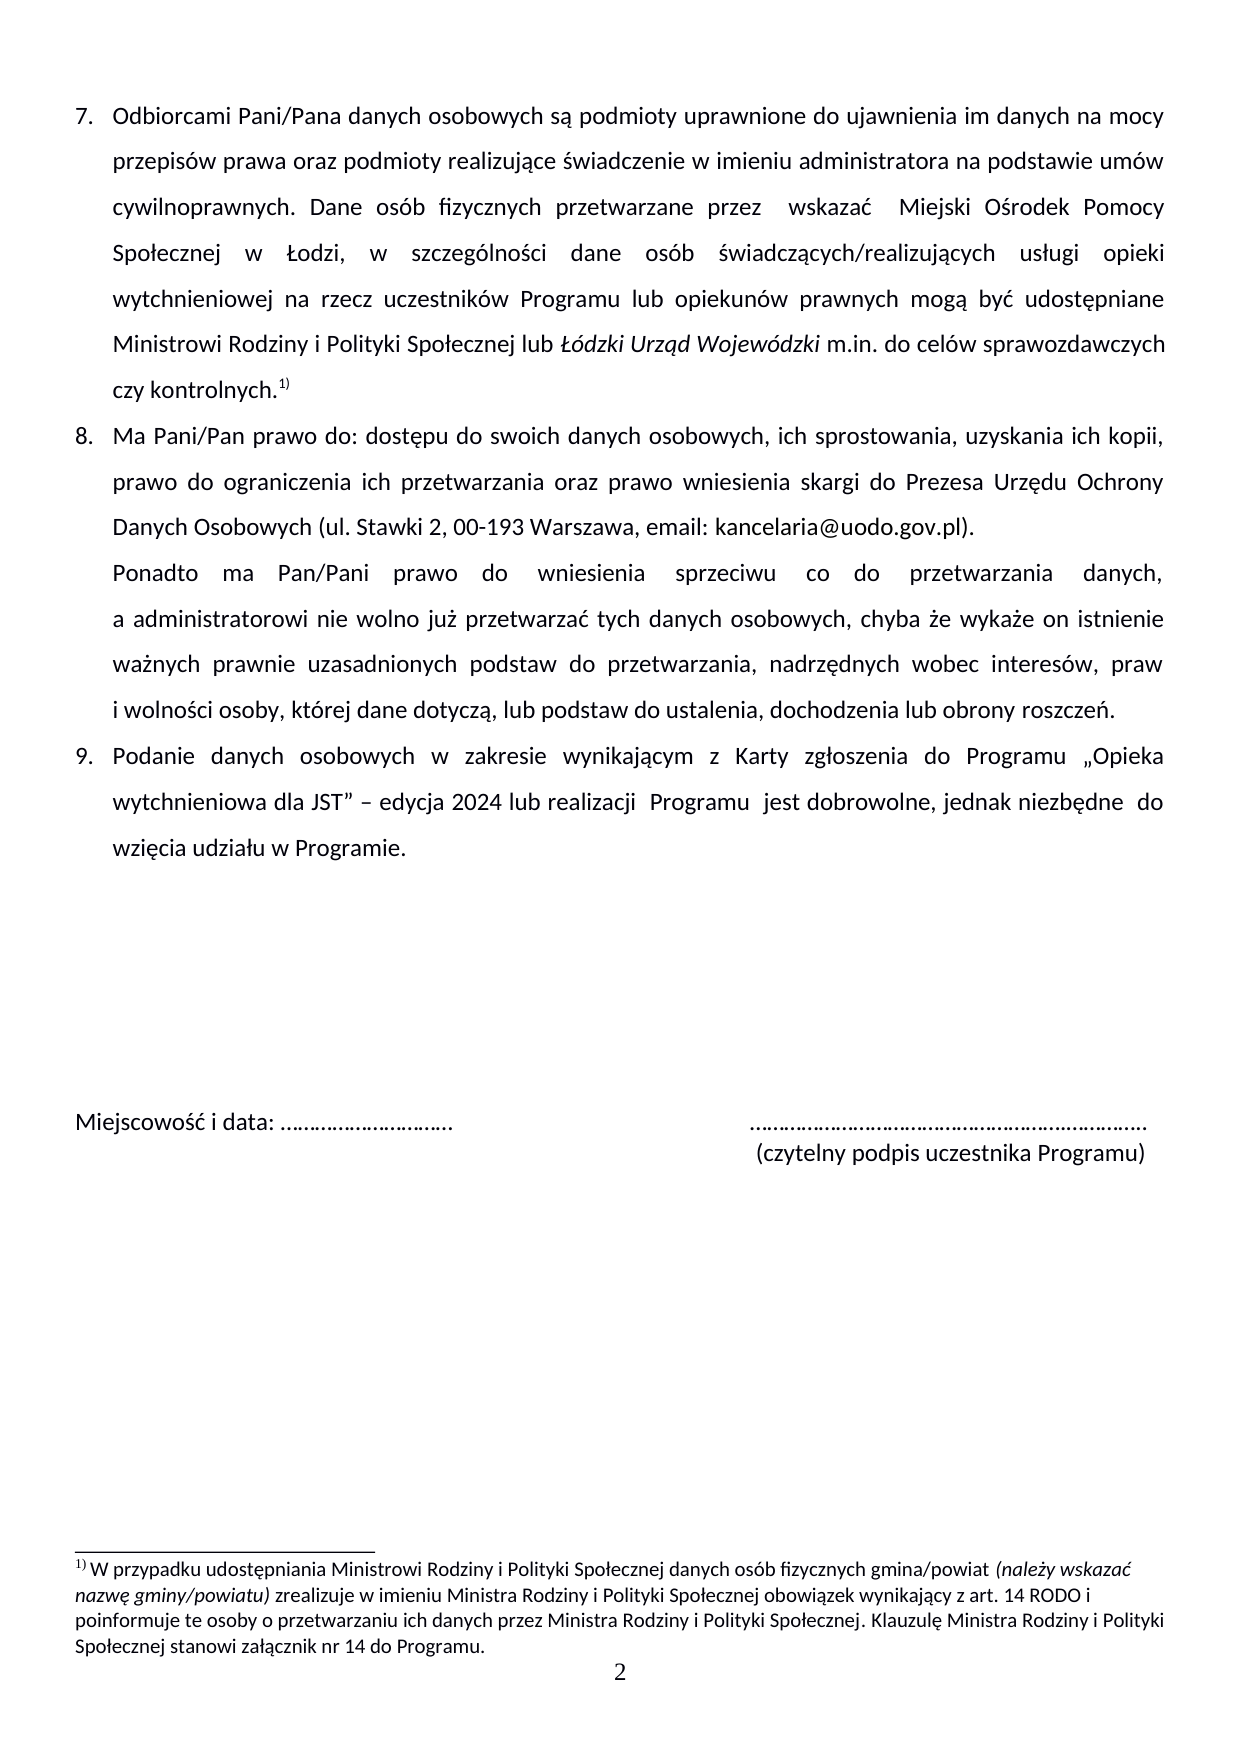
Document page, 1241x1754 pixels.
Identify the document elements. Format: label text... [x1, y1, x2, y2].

text Miejscowość i data: ………………………… ……………………………………………….………….. [75, 1106, 1178, 1137]
text (czytelny podpis uczestnika Programu) [756, 1137, 1178, 1167]
list Ma Pani/Pan prawo do: dostępu do swoich danych osobowych, ich sprostowania, uzyskania ich kopii, prawo do ograniczenia ich przetwarzania oraz prawo wniesienia skargi do Prezesa Urzędu Ochrony Danych Osobowych (ul. Stawki 2, 00-193 Warszawa, email: kancelaria@uodo.gov.pl). [75, 420, 1165, 542]
text 2 [64, 1658, 1176, 1686]
text Ponadto ma Pan/Pani prawo do wniesienia sprzeciwu co do przetwarzania danych, a administratorowi nie wolno już przetwarzać tych danych osobowych, chyba że wykaże on istnienie ważnych prawnie uzasadnionych podstaw do przetwarzania, nadrzędnych wobec interesów, praw i wolności osoby, której dane dotyczą, lub podstaw do ustalenia, dochodzenia lub obrony roszczeń. [112, 557, 1166, 725]
list Podanie danych osobowych w zakresie wynikającym z Karty zgłoszenia do Programu „Opieka wytchnieniowa dla JST” – edycja 2024 lub realizacji Programu jest dobrowolne, jednak niezbędne do wzięcia udziału w Programie. [75, 740, 1166, 862]
text 1) W przypadku udostępniania Ministrowi Rodziny i Polityki Społecznej danych osób fizycznych gmina/powiat (należy wskazać nazwę gminy/powiatu) zrealizuje w imieniu Ministra Rodziny i Polityki Społecznej obowiązek wynikający z art. 14 RODO i poinformuje te osoby o przetwarzaniu ich danych przez Ministra Rodziny i Polityki Społecznej. Klauzulę Ministra Rodziny i Polityki Społecznej stanowi załącznik nr 14 do Programu. [75, 1556, 1167, 1658]
list Odbiorcami Pani/Pana danych osobowych są podmioty uprawnione do ujawnienia im danych na mocy przepisów prawa oraz podmioty realizujące świadczenie w imieniu administratora na podstawie umów cywilnoprawnych. Dane osób fizycznych przetwarzane przez wskazać Miejski Ośrodek Pomocy Społecznej w Łodzi, w szczególności dane osób świadczących/realizujących usługi opieki wytchnieniowej na rzecz uczestników Programu lub opiekunów prawnych mogą być udostępniane Ministrowi Rodziny i Polityki Społecznej lub Łódzki Urząd Wojewódzki m.in. do celów sprawozdawczych czy kontrolnych.1) [75, 100, 1166, 405]
